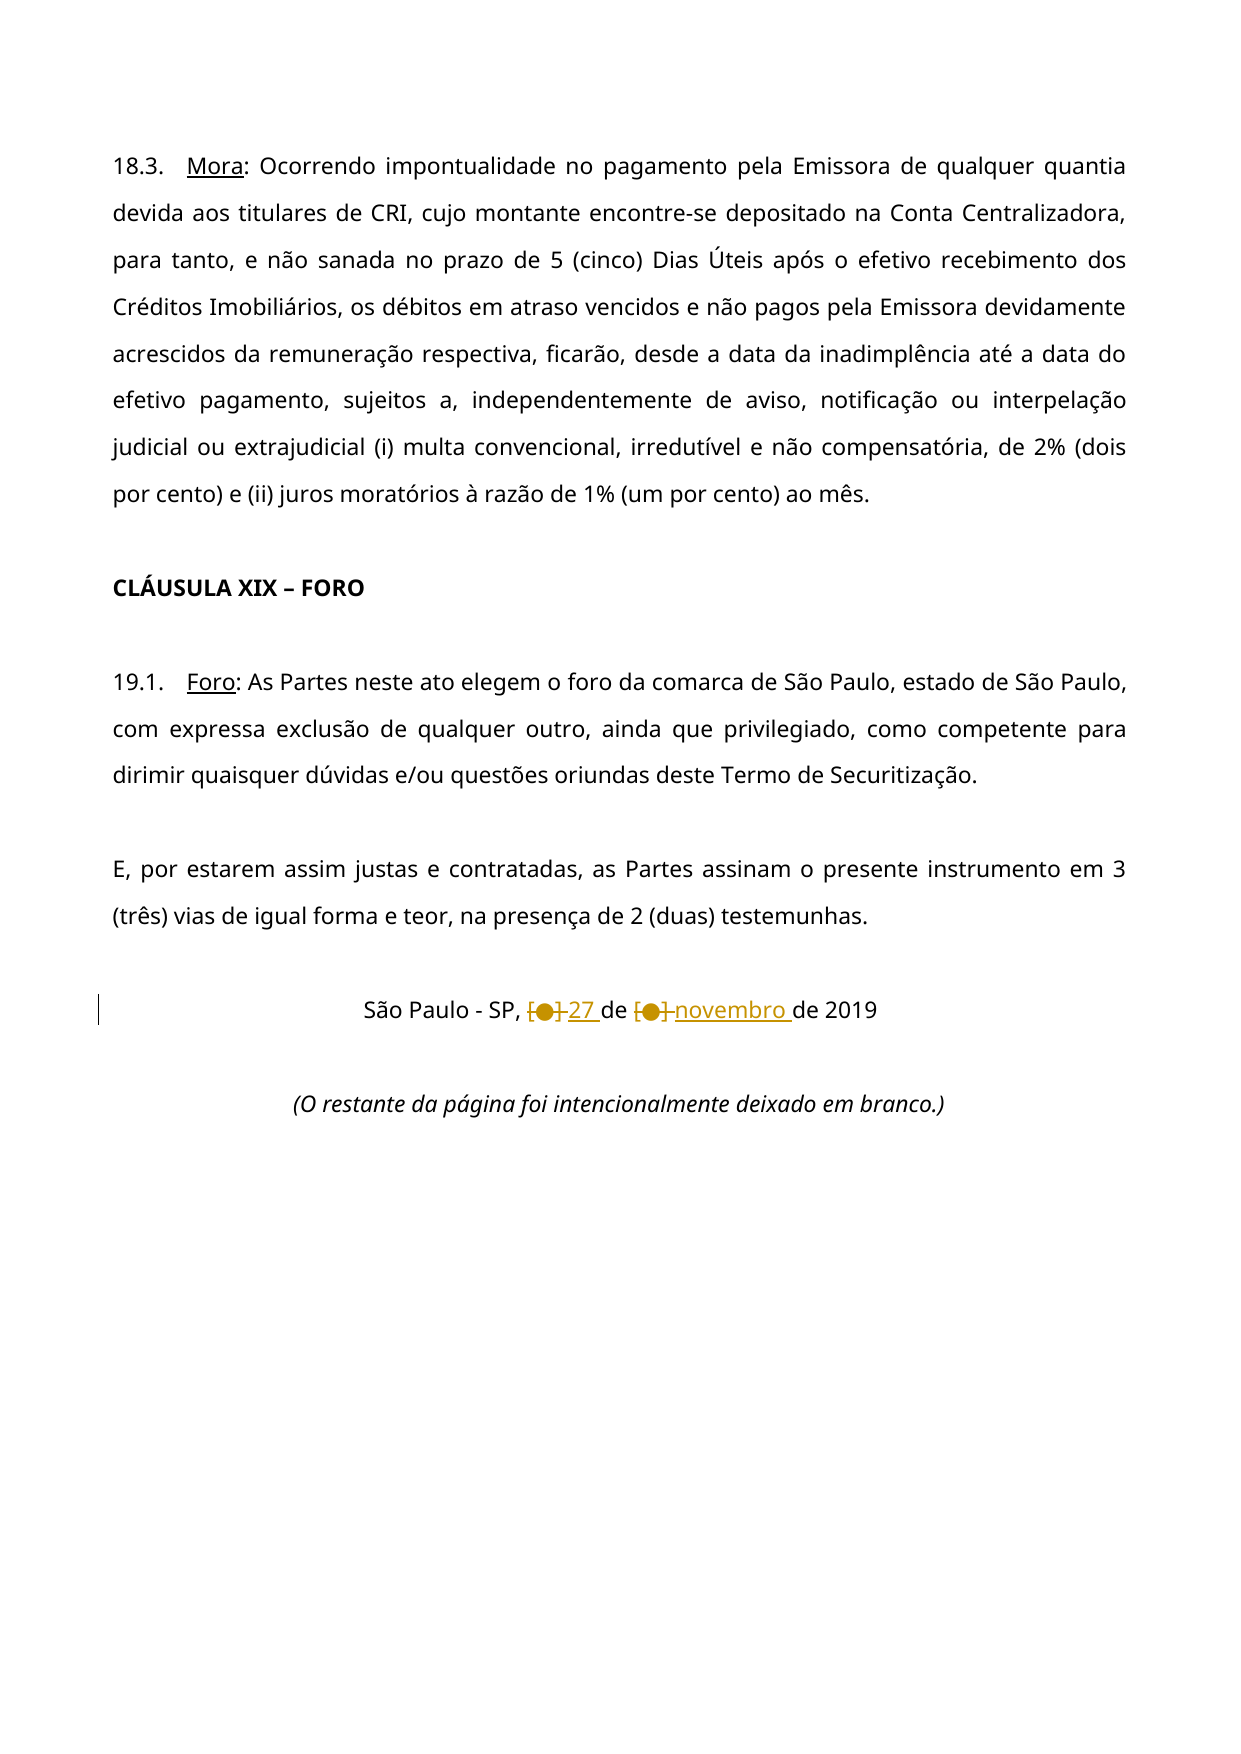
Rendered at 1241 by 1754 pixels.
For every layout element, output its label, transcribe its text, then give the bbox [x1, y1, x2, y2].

text E, por estarem assim justas e contratadas, as Partes assinam o presente instrumento em 3 (três) vias de igual forma e teor, na presença de 2 (duas) testemunhas. [112, 853, 1128, 931]
subtitle CLÁUSULA XIX – FORO [112, 572, 1128, 603]
text (O restante da página foi intencionalmente deixado em branco.) [112, 1087, 1128, 1119]
text 18.3. Mora: Ocorrendo impontualidade no pagamento pela Emissora de qualquer quantia devida aos titulares de CRI, cujo montante encontre-se depositado na Conta Centralizadora, para tanto, e não sanada no prazo de 5 (cinco) Dias Úteis após o efetivo recebimento dos Créditos Imobiliários, os débitos em atraso vencidos e não pagos pela Emissora devidamente acrescidos da remuneração respectiva, ficarão, desde a data da inadimplência até a data do efetivo pagamento, sujeitos a, independentemente de aviso, notificação ou interpelação judicial ou extrajudicial (i) multa convencional, irredutível e não compensatória, de 2% (dois por cento) e (ii) juros moratórios à razão de 1% (um por cento) ao mês. [112, 150, 1128, 509]
text 19.1. Foro: As Partes neste ato elegem o foro da comarca de São Paulo, estado de São Paulo, com expressa exclusão de qualquer outro, ainda que privilegiado, como competente para dirimir quaisquer dúvidas e/ou questões oriundas deste Termo de Securitização. [112, 666, 1128, 791]
text São Paulo - SP, de de 2019 [112, 994, 1128, 1025]
